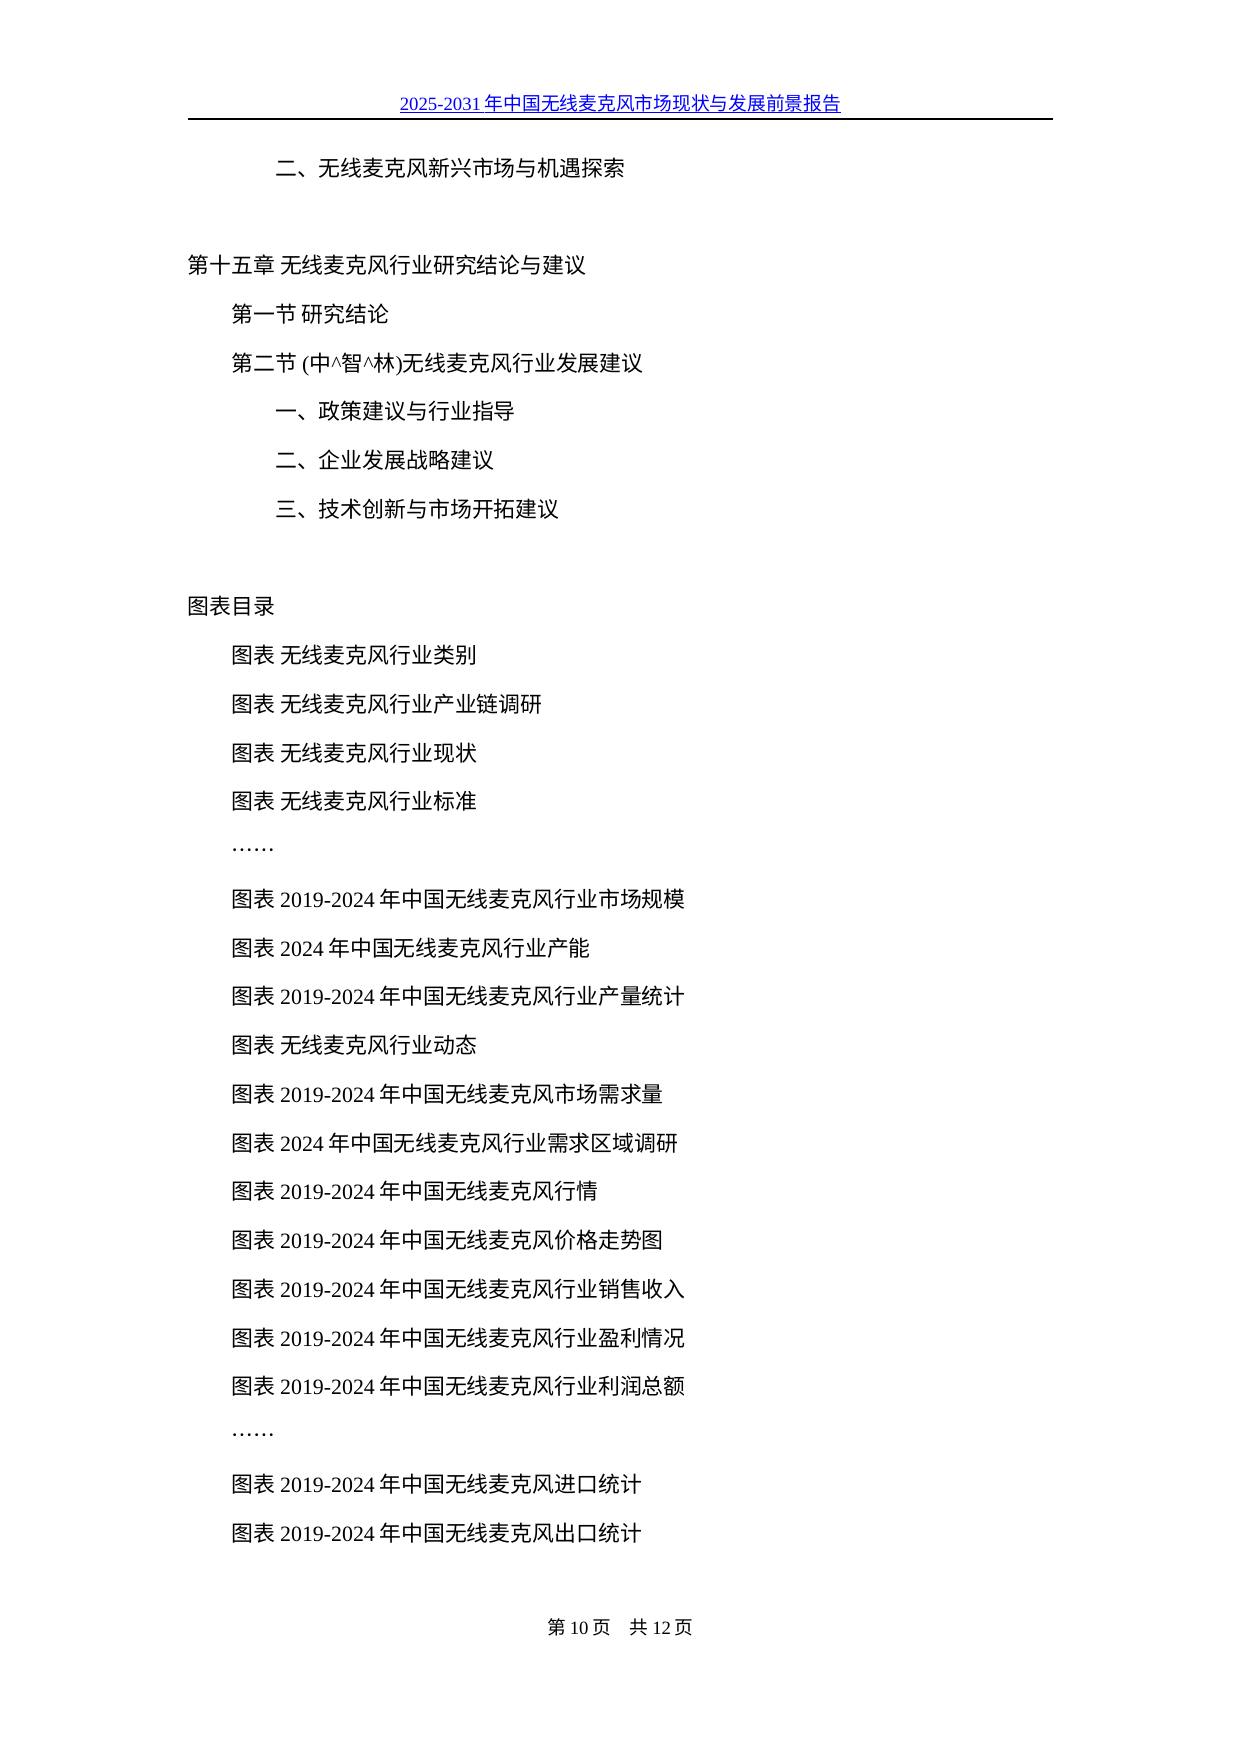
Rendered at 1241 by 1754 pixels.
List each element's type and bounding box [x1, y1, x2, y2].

text [187, 150, 1053, 1548]
